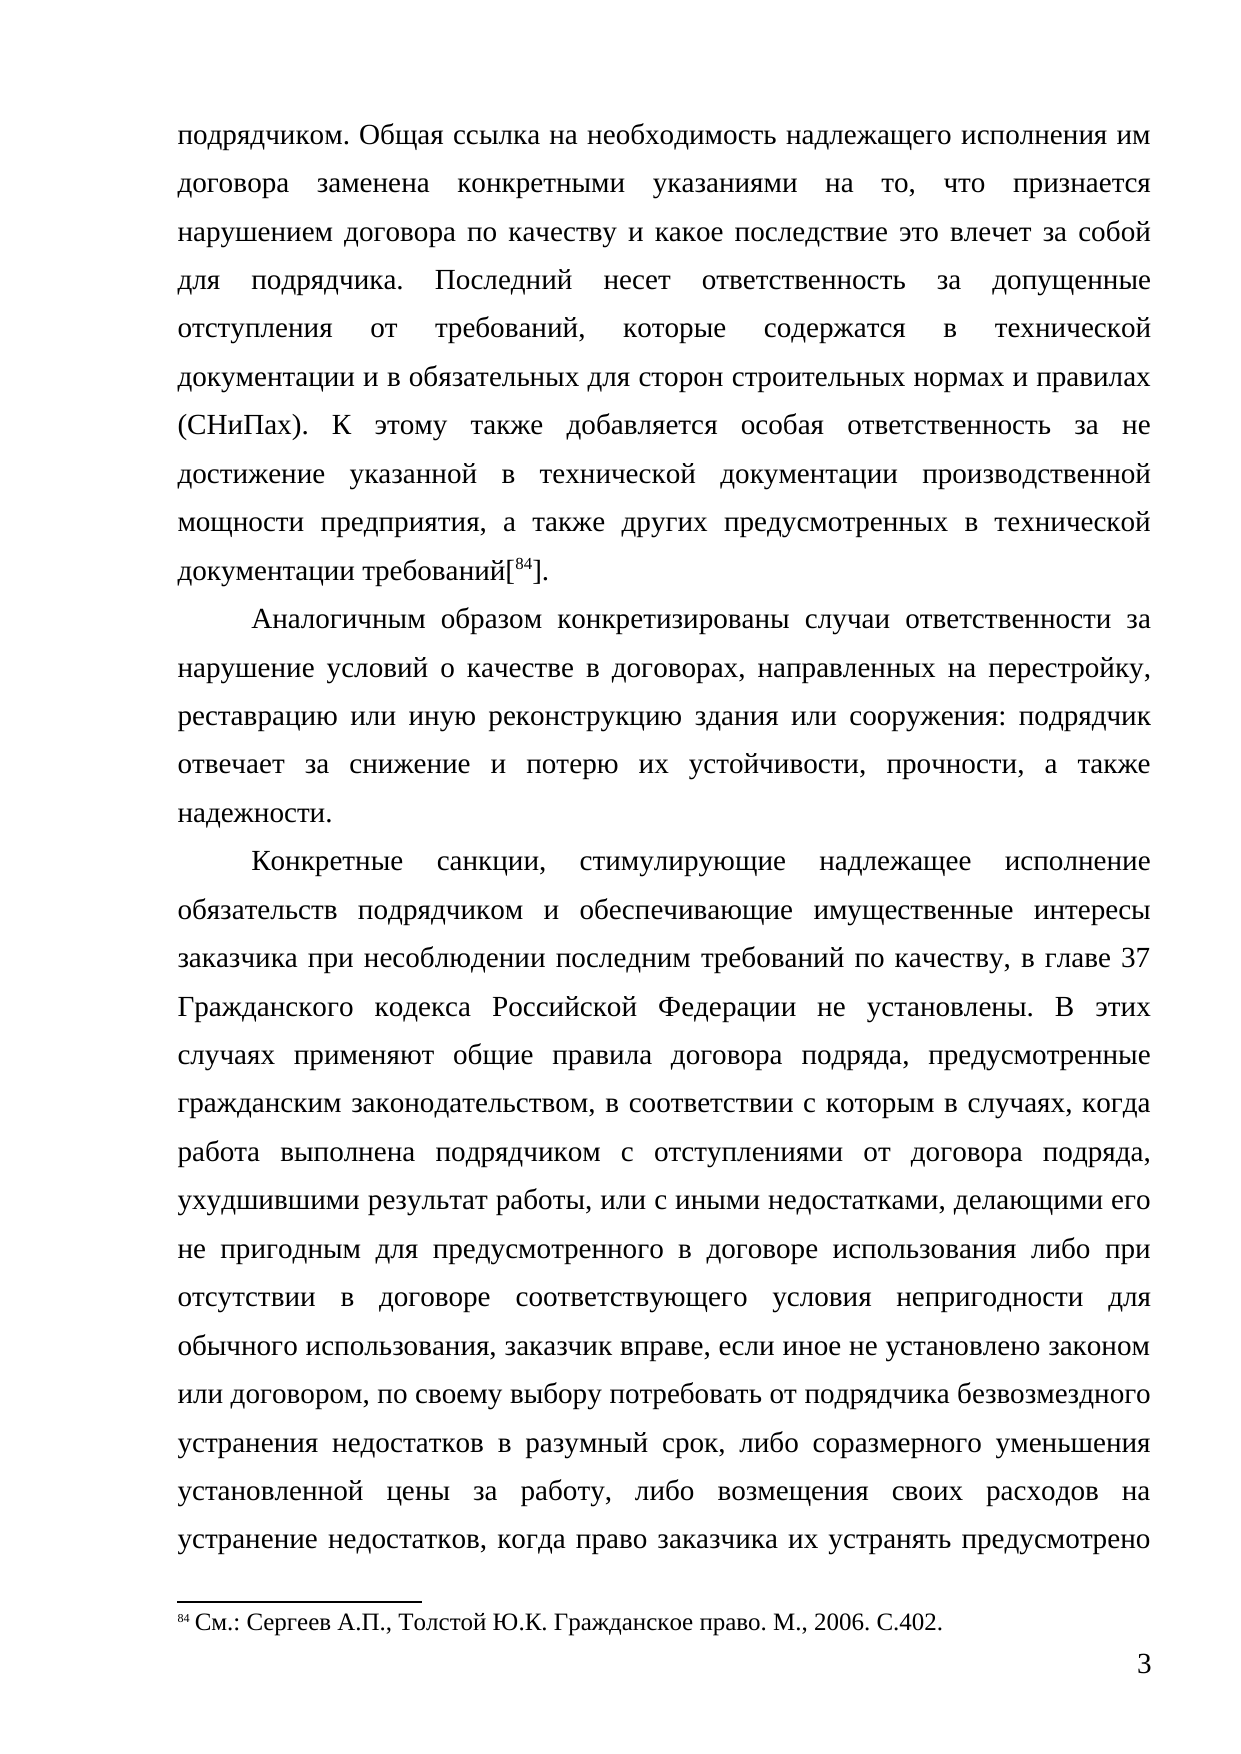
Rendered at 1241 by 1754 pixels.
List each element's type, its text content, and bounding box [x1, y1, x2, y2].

text Аналогичным образом конкретизированы случаи ответственности за нарушение условий о качестве в договорах, направленных на перестройку, реставрацию или иную реконструкцию здания или сооружения: подрядчик отвечает за снижение и потерю их устойчивости, прочности, а также надежности. [177, 602, 1152, 828]
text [177, 845, 1152, 1555]
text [177, 118, 1152, 586]
